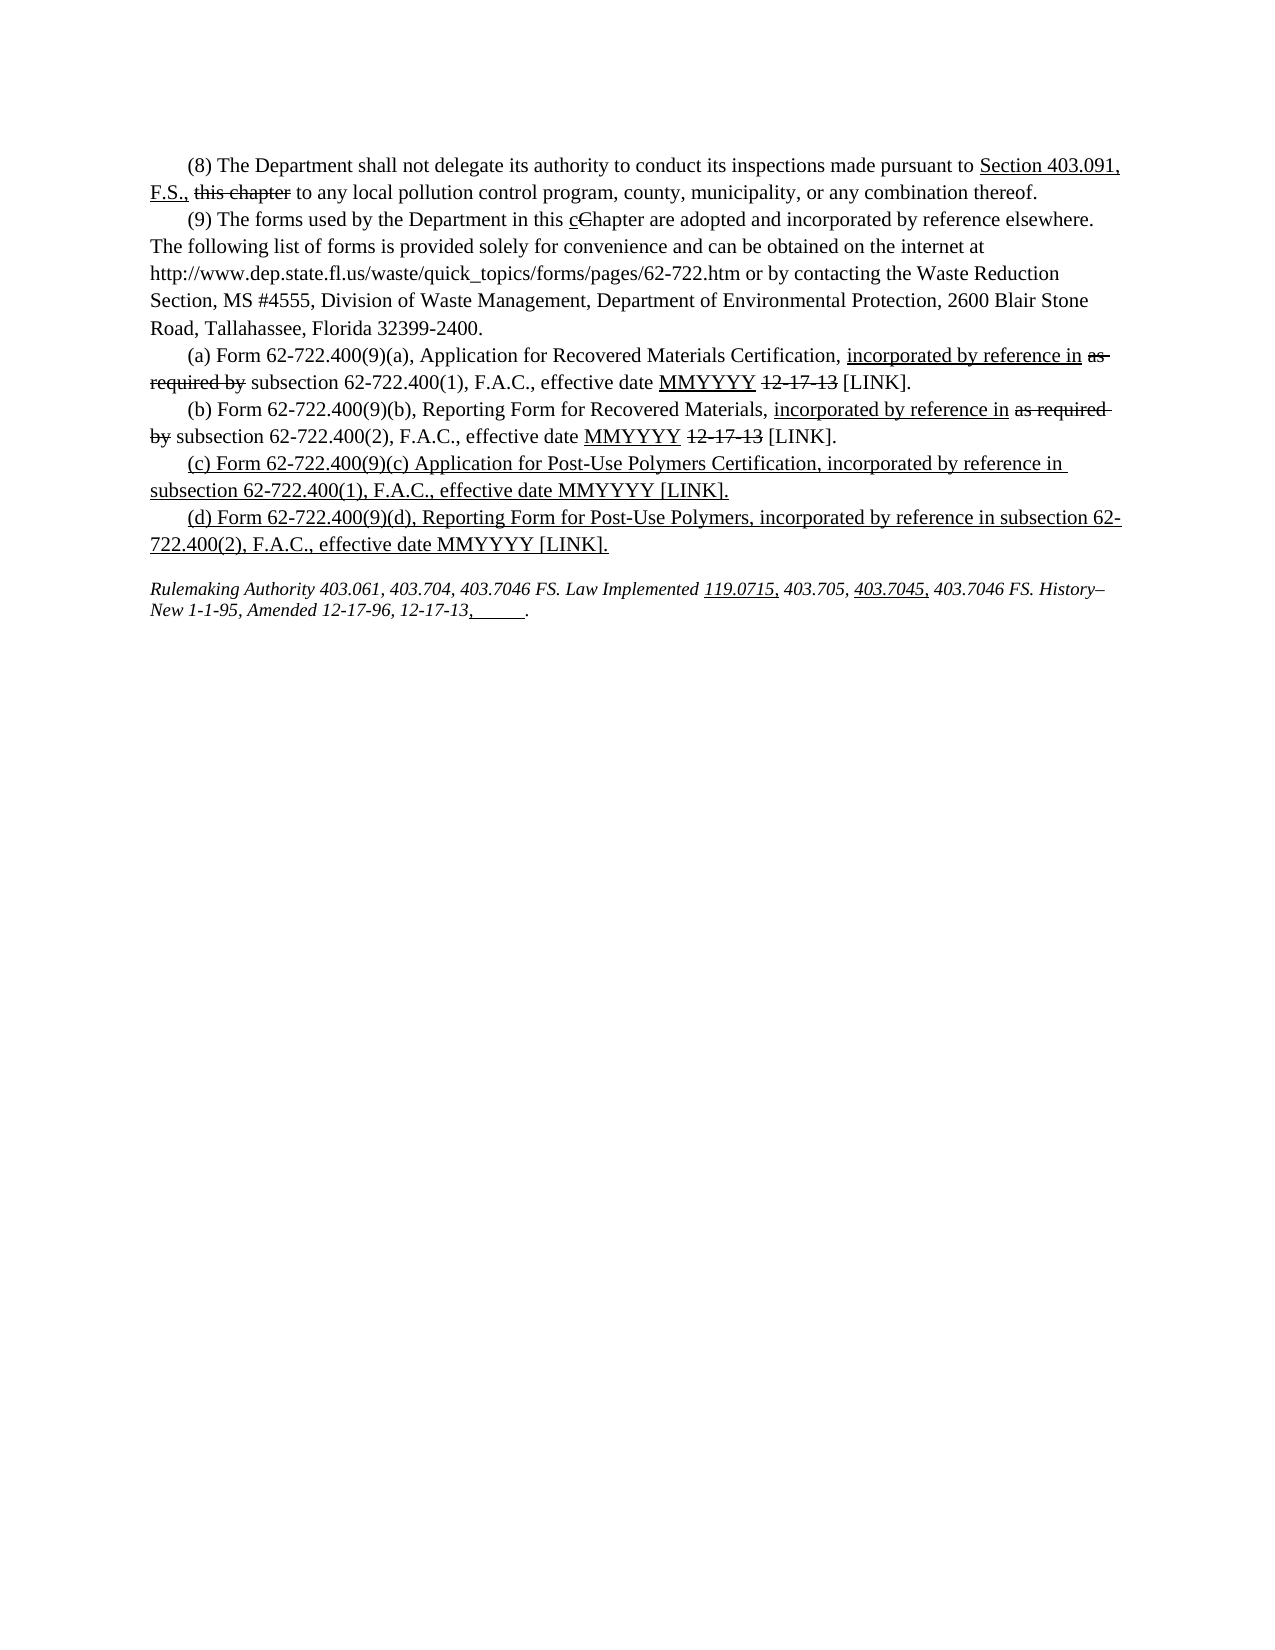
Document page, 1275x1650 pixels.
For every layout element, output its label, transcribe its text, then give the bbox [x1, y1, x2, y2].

text (a) Form 62-722.400(9)(a), Application for Recovered Materials Certification, incorporated by reference in as required by subsection 62-722.400(1), F.A.C., effective date MMYYYY 12-17-13 [LINK]. [150, 339, 1125, 394]
text (d) Form 62-722.400(9)(d), Reporting Form for Post-Use Polymers, incorporated by reference in subsection 62-722.400(2), F.A.C., effective date MMYYYY [LINK]. [150, 502, 1125, 556]
text (b) Form 62-722.400(9)(b), Reporting Form for Recovered Materials, incorporated by reference in as required by subsection 62-722.400(2), F.A.C., effective date MMYYYY 12-17-13 [LINK]. [150, 394, 1125, 448]
text (c) Form 62-722.400(9)(c) Application for Post-Use Polymers Certification, incorporated by reference in subsection 62-722.400(1), F.A.C., effective date MMYYYY [LINK]. [150, 448, 1125, 502]
text Rulemaking Authority 403.061, 403.704, 403.7046 FS. Law Implemented 119.0715, 403.705, 403.7045, 403.7046 FS. History–New 1-1-95, Amended 12-17-96, 12-17-13, . [150, 578, 1125, 621]
text (9) The forms used by the Department in this cChapter are adopted and incorporated by reference elsewhere. The following list of forms is provided solely for convenience and can be obtained on the internet at http://www.dep.state.fl.us/waste/quick_topics/forms/pages/62-722.htm or by contacting the Waste Reduction Section, MS #4555, Division of Waste Management, Department of Environmental Protection, 2600 Blair Stone Road, Tallahassee, Florida 32399-2400. [150, 204, 1125, 339]
text (8) The Department shall not delegate its authority to conduct its inspections made pursuant to Section 403.091, F.S., this chapter to any local pollution control program, county, municipality, or any combination thereof. [150, 150, 1125, 204]
